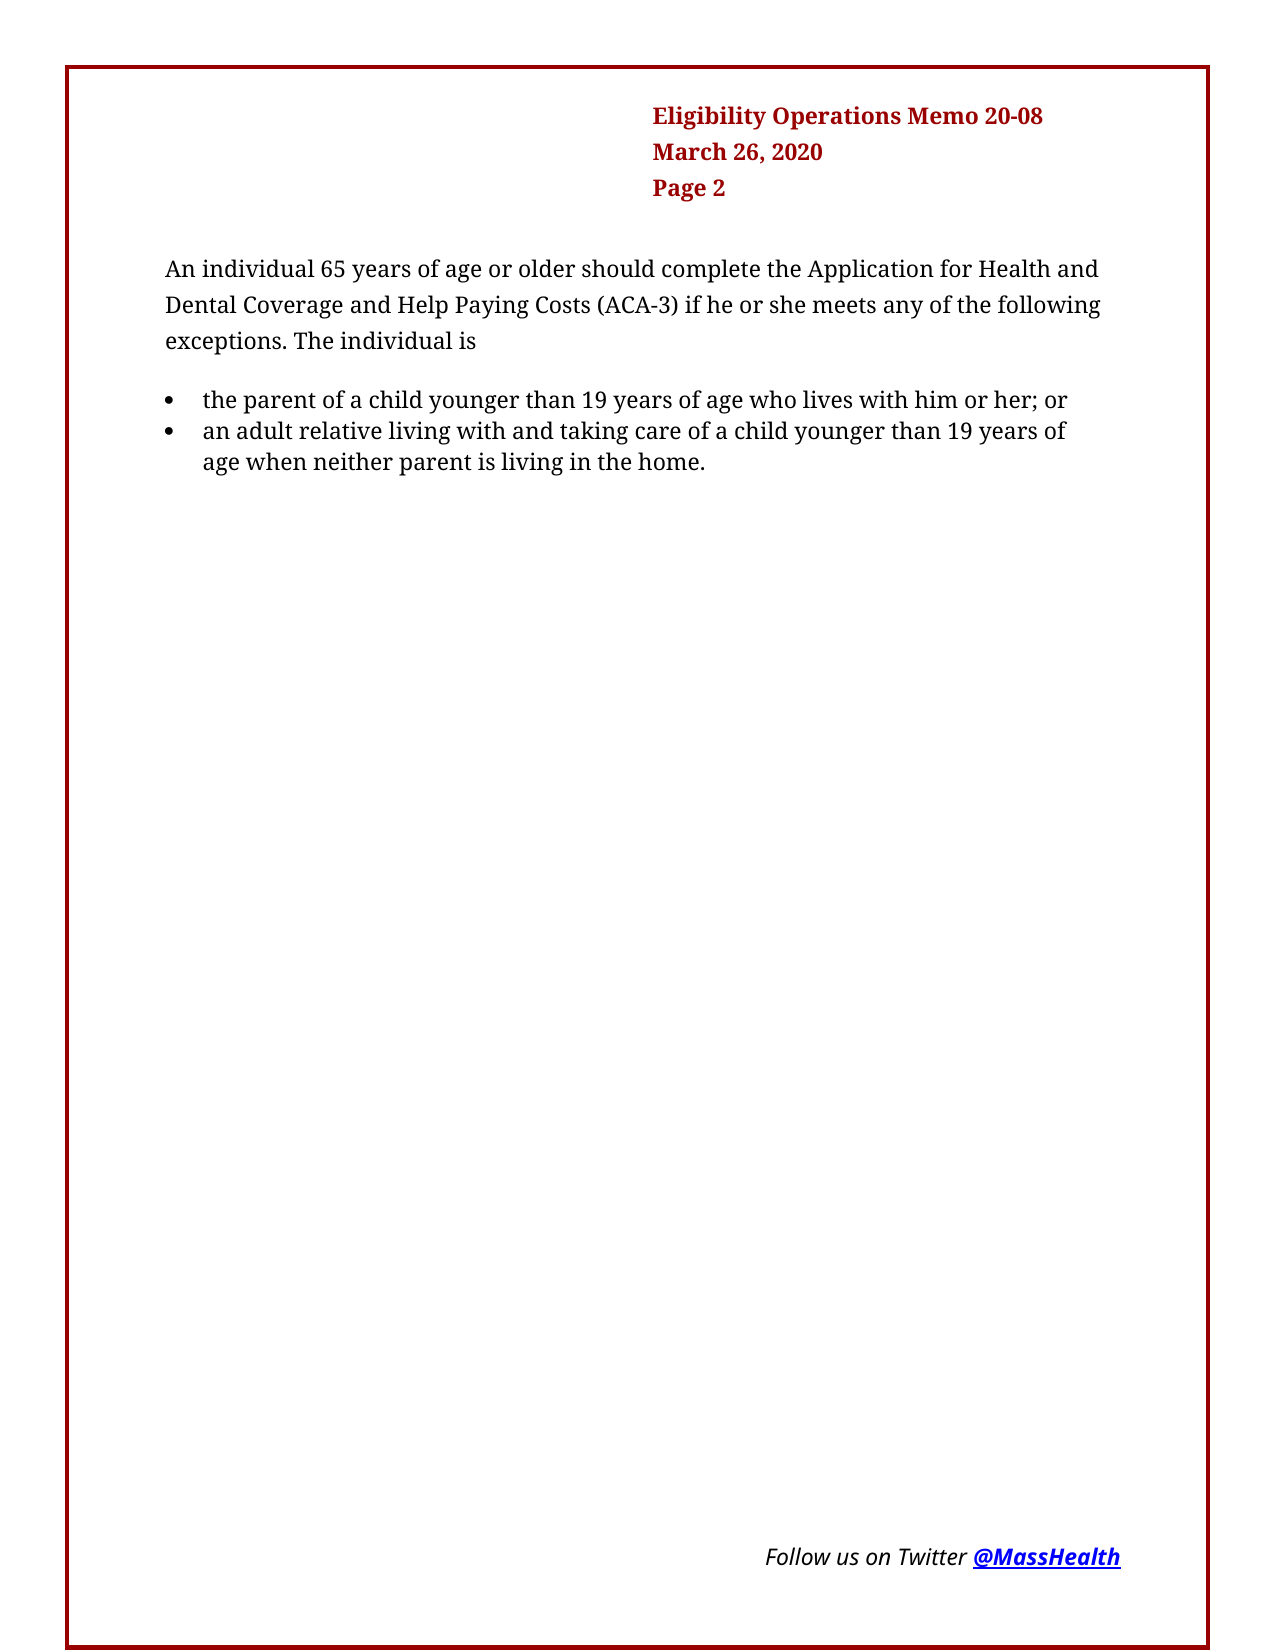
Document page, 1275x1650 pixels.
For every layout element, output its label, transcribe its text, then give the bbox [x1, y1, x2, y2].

list an adult relative living with and taking care of a child younger than 19 years of age when neither parent is living in the home. [165, 415, 1102, 477]
list the parent of a child younger than 19 years of age who lives with him or her; or [165, 383, 1102, 415]
text An individual 65 years of age or older should complete the Application for Health and Dental Coverage and Help Paying Costs (ACA-3) if he or she meets any of the following exceptions. The individual is [165, 253, 1102, 356]
